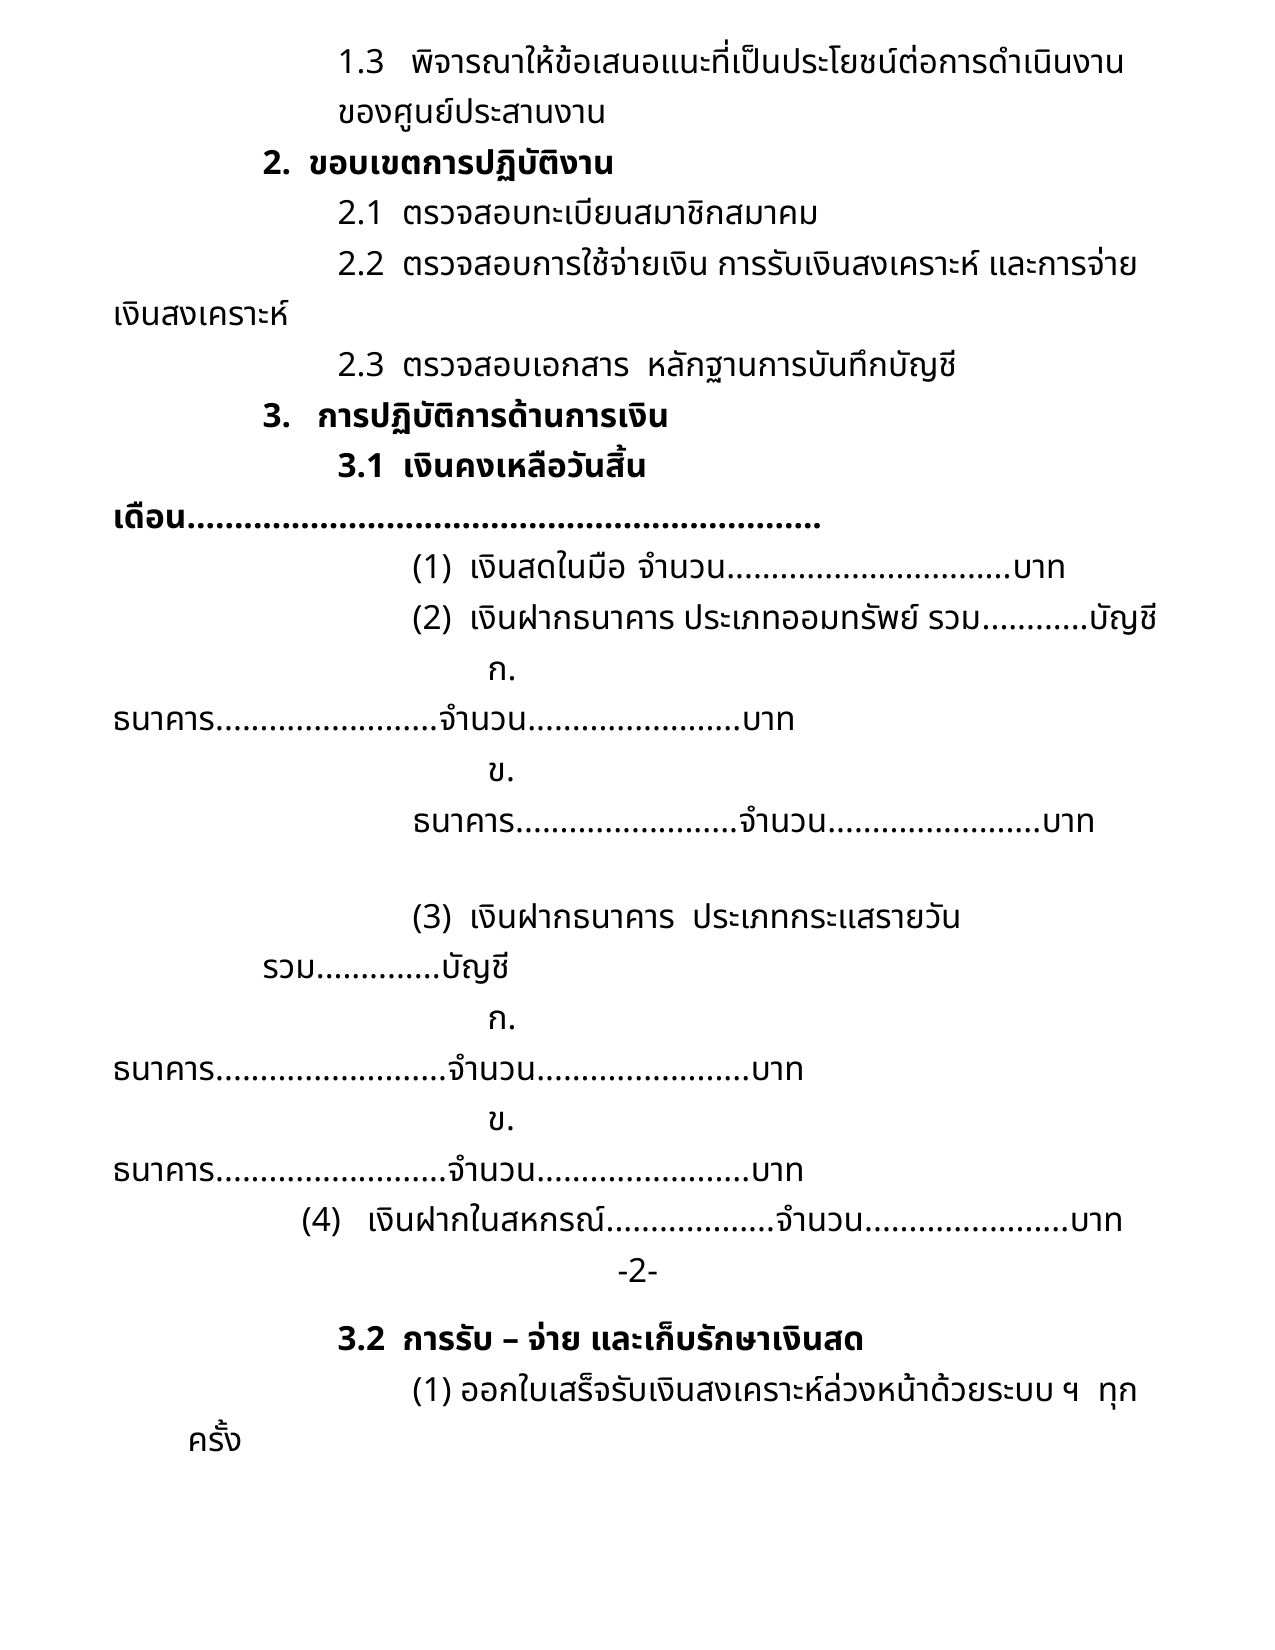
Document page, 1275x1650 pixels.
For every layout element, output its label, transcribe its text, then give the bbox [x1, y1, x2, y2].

text ข. ธนาคาร..........................จำนวน........................บาท [112, 1095, 1162, 1196]
list 1.3 พิจารณาให้ข้อเสนอแนะที่เป็นประโยชน์ต่อการดำเนินงานของศูนย์ประสานงาน [337, 37, 1162, 138]
text (3) เงินฝากธนาคาร ประเภทกระแสรายวันรวม..............บัญชี [262, 892, 1162, 994]
text 3.2 การรับ – จ่าย และเก็บรักษาเงินสด [187, 1315, 1162, 1366]
text ก. ธนาคาร.........................จำนวน........................บาท [112, 644, 1162, 746]
text 2.2 ตรวจสอบการใช้จ่ายเงิน การรับเงินสงเคราะห์ และการจ่ายเงินสงเคราะห์ [112, 240, 1162, 341]
text ข. ธนาคาร.........................จำนวน........................บาท [412, 746, 1162, 892]
text (2) เงินฝากธนาคาร ประเภทออมทรัพย์ รวม............บัญชี [112, 594, 1162, 644]
text 2.1 ตรวจสอบทะเบียนสมาชิกสมาคม [112, 189, 1162, 240]
text ก. ธนาคาร..........................จำนวน........................บาท [112, 994, 1162, 1095]
text (4) เงินฝากในสหกรณ์...................จำนวน.......................บาท [112, 1196, 1162, 1247]
text -2- [112, 1247, 1162, 1292]
text 2. ขอบเขตการปฏิบัติงาน [112, 138, 1162, 189]
text (1) เงินสดในมือ จำนวน................................บาท [112, 543, 1162, 594]
text (1) ออกใบเสร็จรับเงินสงเคราะห์ล่วงหน้าด้วยระบบ ฯ ทุกครั้ง [187, 1366, 1162, 1467]
text 3. การปฏิบัติการด้านการเงิน [112, 391, 1162, 442]
text 2.3 ตรวจสอบเอกสาร หลักฐานการบันทึกบัญชี [112, 341, 1162, 391]
text 3.1 เงินคงเหลือวันสิ้นเดือน................................................................... [112, 442, 1162, 543]
